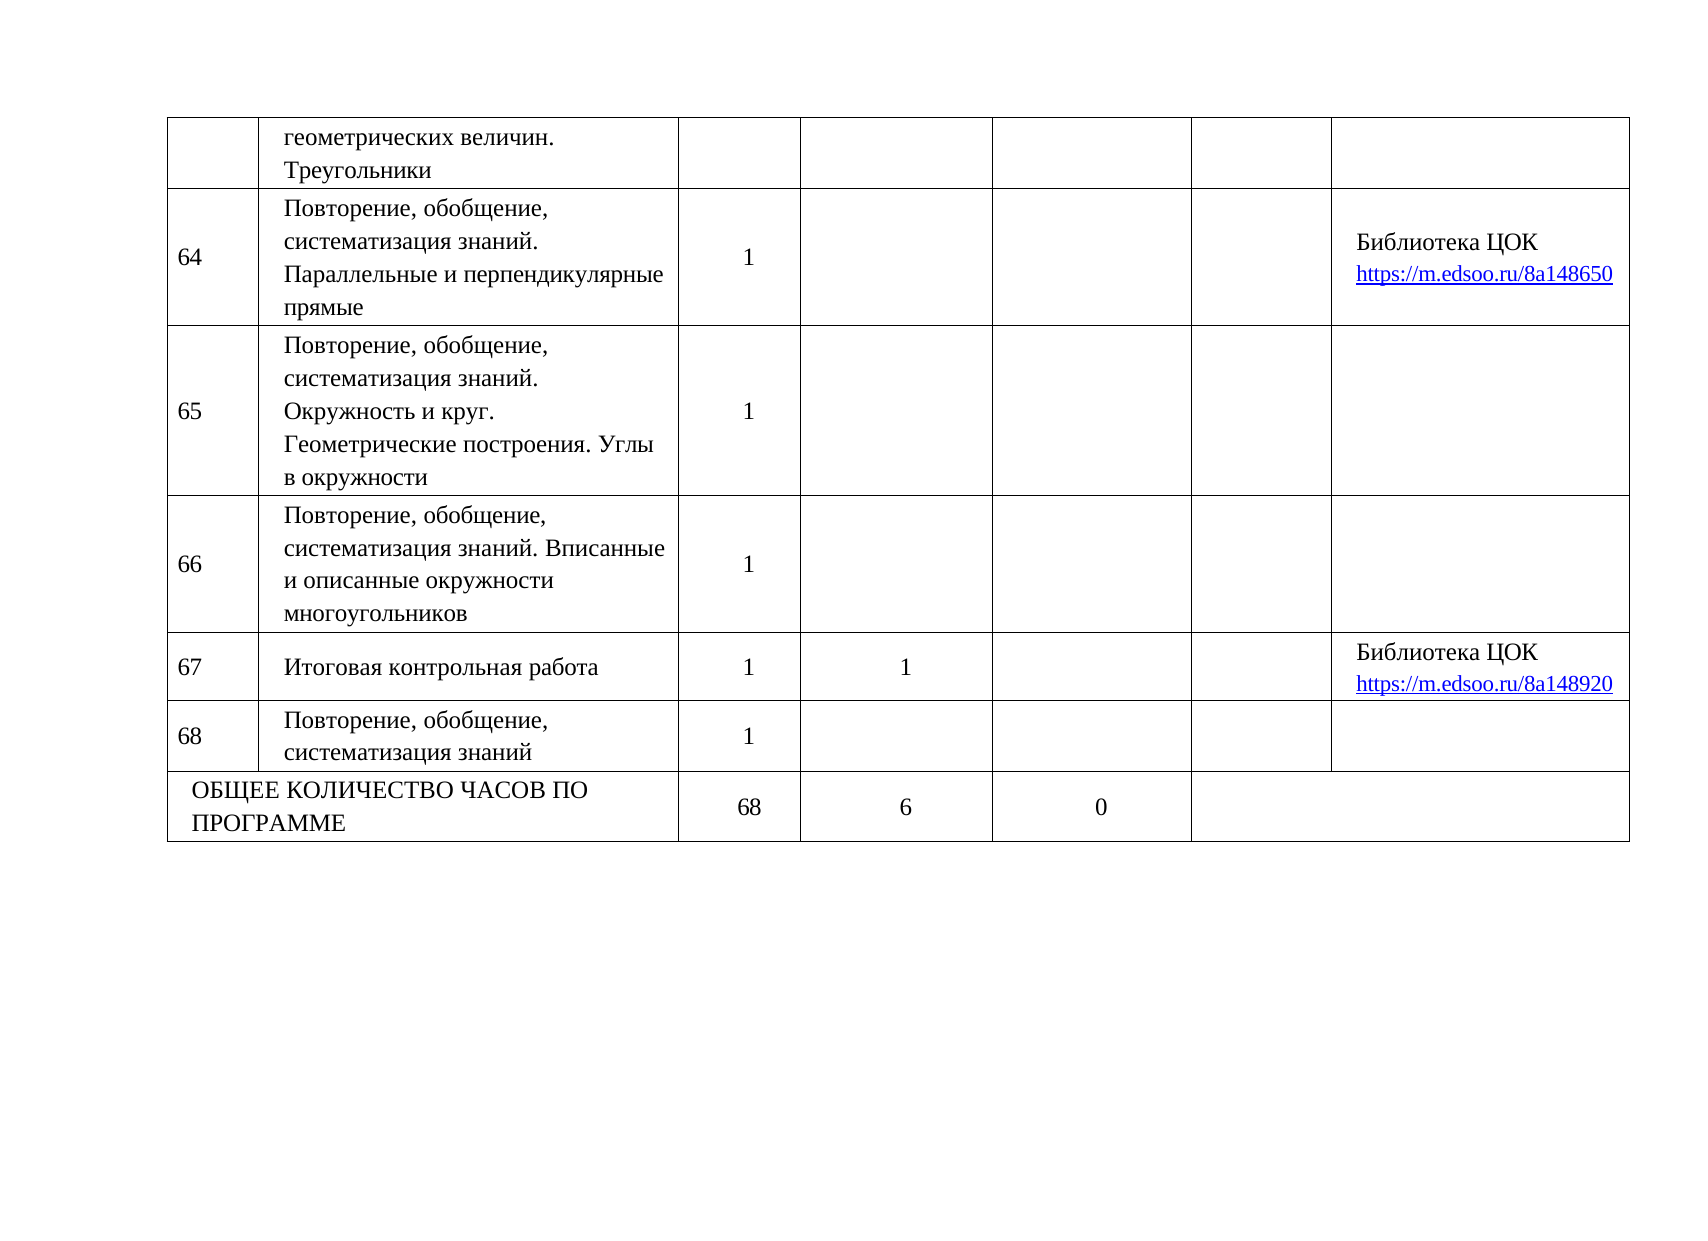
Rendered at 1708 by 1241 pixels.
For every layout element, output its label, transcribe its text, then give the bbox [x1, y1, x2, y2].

table_cell [993, 496, 1191, 632]
table_cell 68 [168, 701, 258, 771]
table_cell 1 [679, 189, 800, 325]
table_cell [1332, 701, 1629, 771]
table_header [1332, 118, 1629, 188]
table_cell [801, 189, 992, 325]
table_cell 1 [801, 633, 992, 700]
table_header [801, 118, 992, 188]
table_cell 1 [679, 496, 800, 632]
table_cell Повторение, обобщение, систематизация знаний. Окружность и круг. Геометрические построения. Углы в окружности [259, 326, 678, 495]
table_cell [1192, 772, 1629, 841]
table_cell [1192, 496, 1331, 632]
table_cell 66 [168, 496, 258, 632]
table_header [1192, 118, 1331, 188]
table_cell Библиотека ЦОК https://m.edsoo.ru/8a148650 [1332, 189, 1629, 325]
table_header [993, 118, 1191, 188]
table_cell [1192, 189, 1331, 325]
table_cell [1192, 326, 1331, 495]
table_cell 1 [679, 633, 800, 700]
table_cell [1332, 326, 1629, 495]
table_cell 65 [168, 326, 258, 495]
table_cell Итоговая контрольная работа [259, 633, 678, 700]
table_cell [1192, 633, 1331, 700]
table_header [679, 118, 800, 188]
table_cell [993, 633, 1191, 700]
table_cell 64 [168, 189, 258, 325]
table_cell 0 [993, 772, 1191, 841]
table_cell [993, 189, 1191, 325]
table_cell [801, 326, 992, 495]
table_cell 68 [679, 772, 800, 841]
table_cell [801, 701, 992, 771]
table_cell Повторение, обобщение, систематизация знаний [259, 701, 678, 771]
table_cell [993, 326, 1191, 495]
table_cell [993, 701, 1191, 771]
table_cell 1 [679, 701, 800, 771]
table_header геометрических величин. Треугольники [259, 118, 678, 188]
table_cell 1 [679, 326, 800, 495]
table_cell [1332, 496, 1629, 632]
table_cell ОБЩЕЕ КОЛИЧЕСТВО ЧАСОВ ПО ПРОГРАММЕ [168, 772, 678, 841]
table_cell 67 [168, 633, 258, 700]
table_cell 6 [801, 772, 992, 841]
table_header [168, 118, 258, 188]
table_cell [1192, 701, 1331, 771]
table_cell Библиотека ЦОК https://m.edsoo.ru/8a148920 [1332, 633, 1629, 700]
table_cell [801, 496, 992, 632]
table_cell Повторение, обобщение, систематизация знаний. Вписанные и описанные окружности многоугольников [259, 496, 678, 632]
table_cell Повторение, обобщение, систематизация знаний. Параллельные и перпендикулярные прямые [259, 189, 678, 325]
